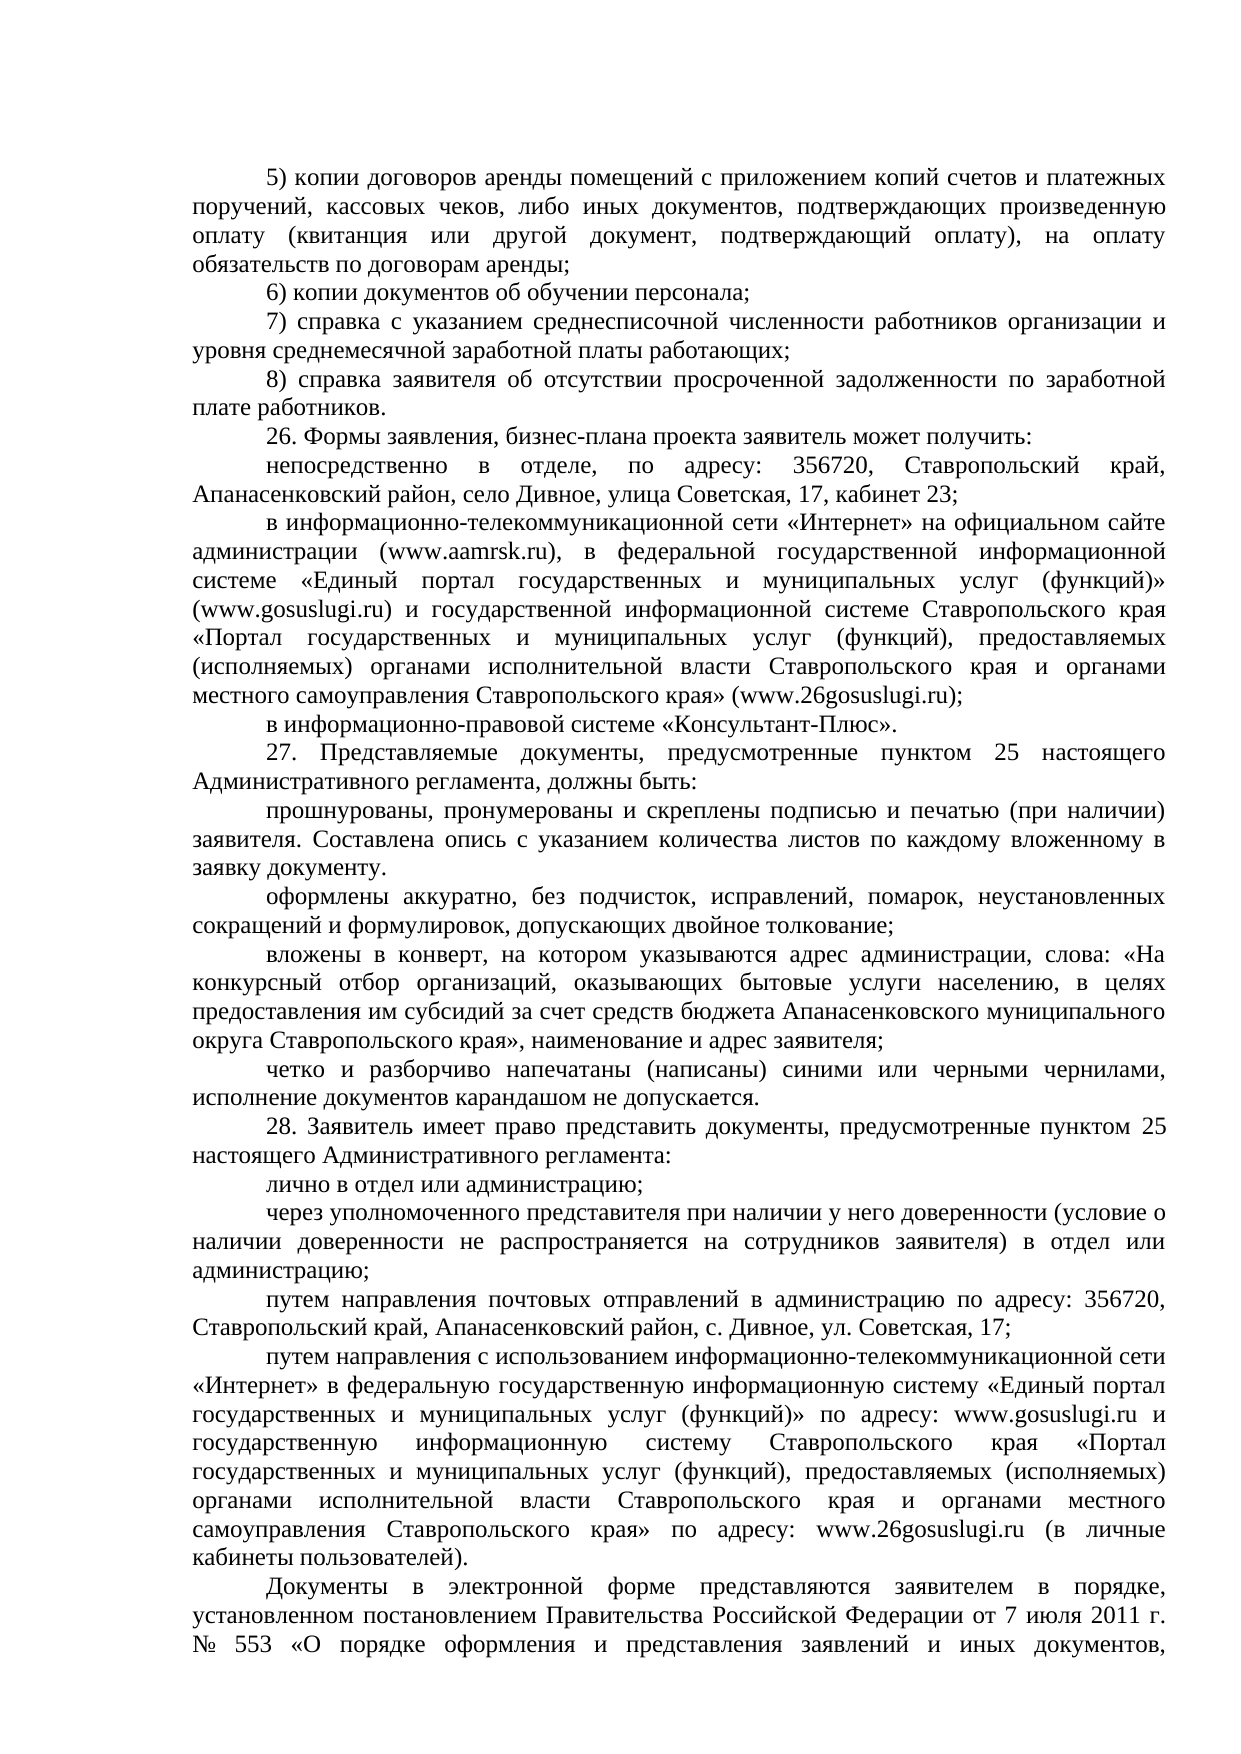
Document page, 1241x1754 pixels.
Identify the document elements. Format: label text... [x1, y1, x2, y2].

text четко и разборчиво напечатаны (написаны) синими или черными чернилами, исполнение документов карандашом не допускается. [192, 1054, 1167, 1111]
text прошнурованы, пронумерованы и скреплены подписью и печатью (при наличии) заявителя. Составлена опись с указанием количества листов по каждому вложенному в заявку документу. [192, 795, 1167, 881]
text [192, 1571, 1167, 1657]
text путем направления почтовых отправлений в администрацию по адресу: 356720, Ставропольский край, Апанасенковский район, с. Дивное, ул. Советская, 17; [192, 1284, 1167, 1341]
text оформлены аккуратно, без подчисток, исправлений, помарок, неустановленных сокращений и формулировок, допускающих двойное толкование; [192, 881, 1167, 939]
text лично в отдел или администрацию; [192, 1169, 1167, 1197]
text 8) справка заявителя об отсутствии просроченной задолженности по заработной плате работников. [192, 364, 1167, 421]
text 5) копии договоров аренды помещений с приложением копий счетов и платежных поручений, кассовых чеков, либо иных документов, подтверждающих произведенную оплату (квитанция или другой документ, подтверждающий оплату), на оплату обязательств по договорам аренды; [192, 162, 1167, 277]
text вложены в конверт, на котором указываются адрес администрации, слова: «На конкурсный отбор организаций, оказывающих бытовые услуги населению, в целях предоставления им субсидий за счет средств бюджета Апанасенковского муниципального округа Ставропольского края», наименование и адрес заявителя; [192, 939, 1167, 1054]
text непосредственно в отделе, по адресу: 356720, Ставропольский край, Апанасенковский район, село Дивное, улица Советская, 17, кабинет 23; [192, 450, 1167, 507]
text в информационно-правовой системе «Консультант-Плюс». [192, 709, 1167, 737]
text через уполномоченного представителя при наличии у него доверенности (условие о наличии доверенности не распространяется на сотрудников заявителя) в отдел или администрацию; [192, 1197, 1167, 1284]
text 7) справка с указанием среднесписочной численности работников организации и уровня среднемесячной заработной платы работающих; [192, 306, 1167, 364]
text 6) копии документов об обучении персонала; [192, 277, 1167, 306]
text путем направления с использованием информационно-телекоммуникационной сети «Интернет» в федеральную государственную информационную систему «Единый портал государственных и муниципальных услуг (функций)» по адресу: www.gosuslugi.ru и государственную информационную систему Ставропольского края «Портал государственных и муниципальных услуг (функций), предоставляемых (исполняемых) органами исполнительной власти Ставропольского края и органами местного самоуправления Ставропольского края» по адресу: www.26gosuslugi.ru (в личные кабинеты пользователей). [192, 1341, 1167, 1571]
text 27. Представляемые документы, предусмотренные пунктом 25 настоящего Административного регламента, должны быть: [192, 737, 1167, 795]
text 28. Заявитель имеет право представить документы, предусмотренные пунктом 25 настоящего Административного регламента: [192, 1111, 1167, 1169]
text в информационно-телекоммуникационной сети «Интернет» на официальном сайте администрации (www.aamrsk.ru), в федеральной государственной информационной системе «Единый портал государственных и муниципальных услуг (функций)» (www.gosuslugi.ru) и государственной информационной системе Ставропольского края «Портал государственных и муниципальных услуг (функций), предоставляемых (исполняемых) органами исполнительной власти Ставропольского края и органами местного самоуправления Ставропольского края» (www.26gosuslugi.ru); [192, 507, 1167, 709]
text 26. Формы заявления, бизнес-плана проекта заявитель может получить: [192, 421, 1167, 450]
